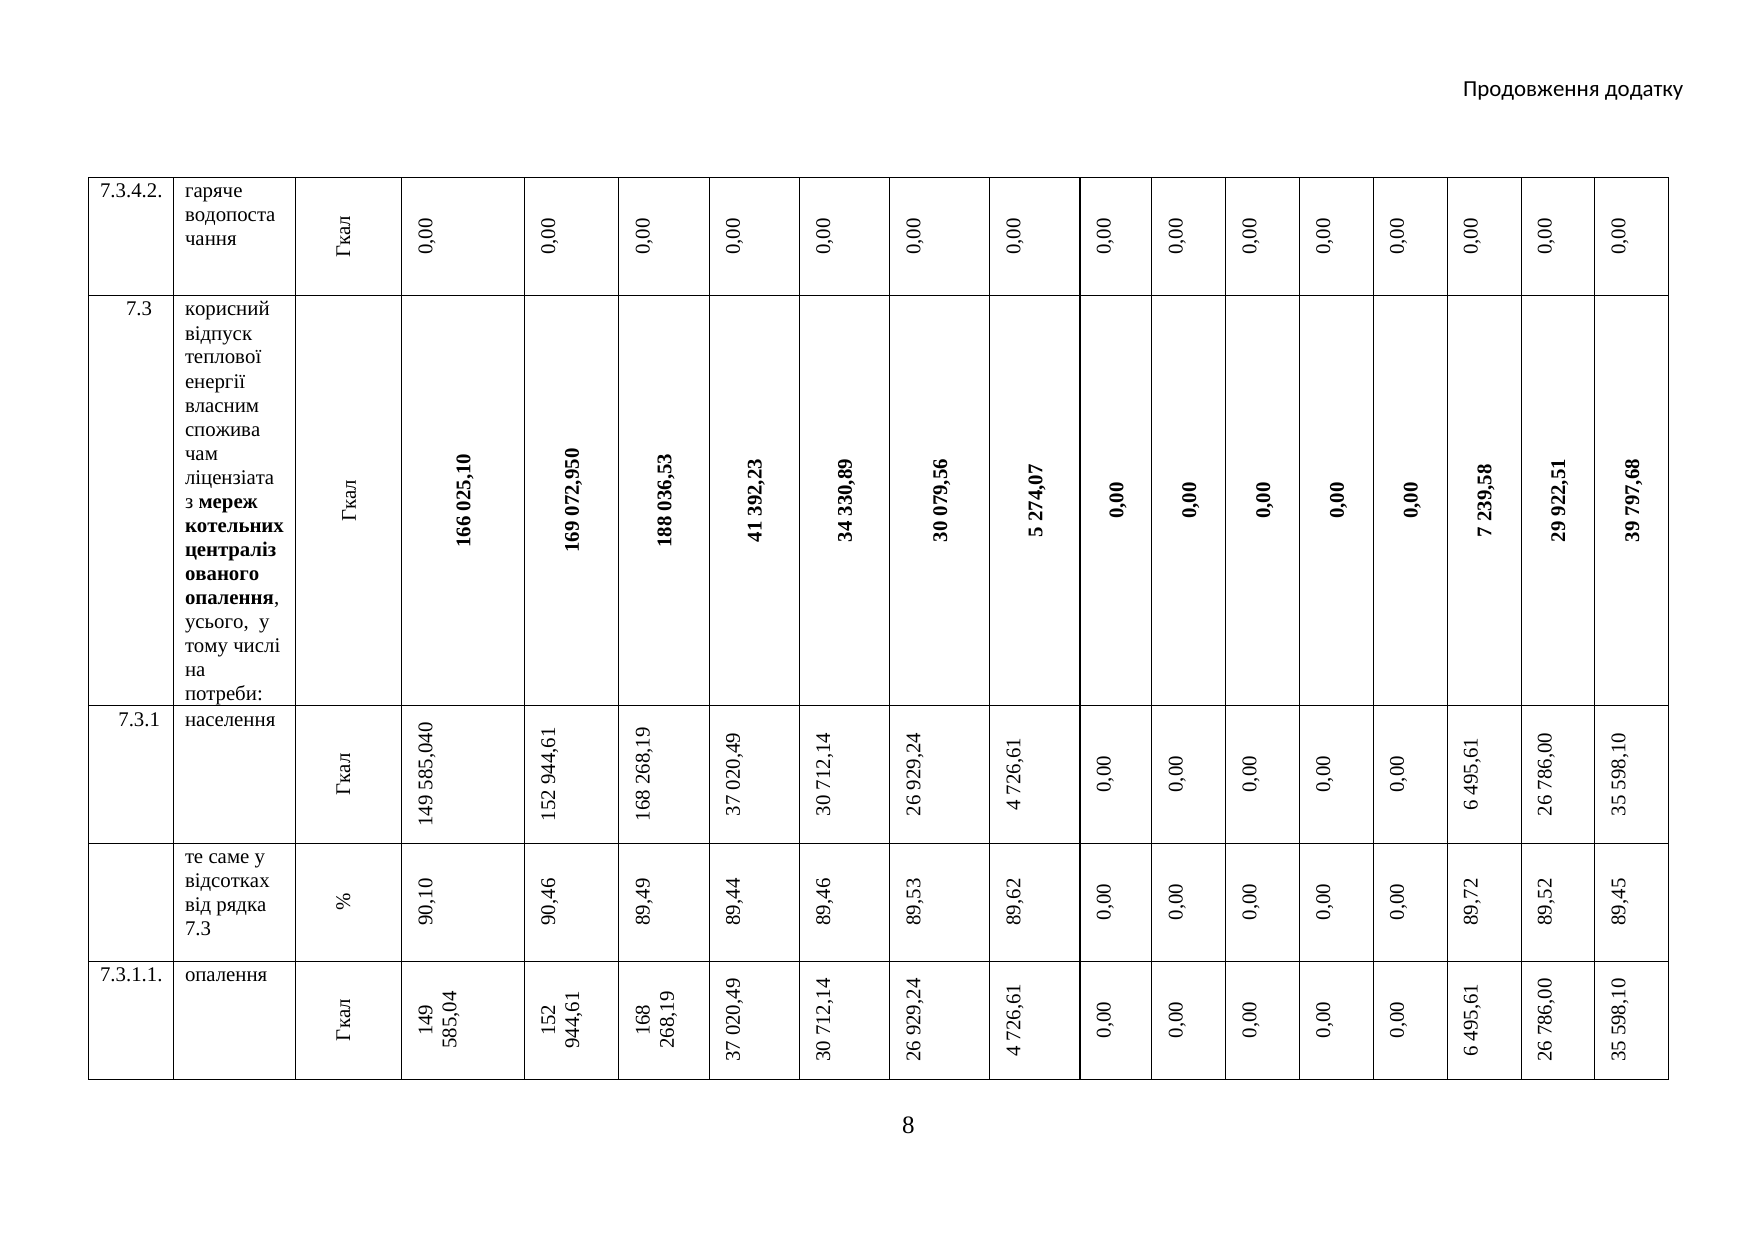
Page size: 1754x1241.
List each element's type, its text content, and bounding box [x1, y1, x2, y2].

table_cell 26 929,24 [890, 962, 989, 1079]
table_cell 7.3.1.1. [89, 962, 173, 1079]
table_cell 89,45 [1595, 844, 1668, 961]
table_cell 37 020,49 [710, 706, 799, 843]
table_cell 0,00 [990, 178, 1079, 295]
table_cell 0,00 [1374, 844, 1447, 961]
table_cell 4 726,61 [990, 962, 1079, 1079]
table_cell 37 020,49 [710, 962, 799, 1079]
table_cell 0,00 [1522, 178, 1594, 295]
table_cell 0,00 [710, 178, 799, 295]
table_cell 6 495,61 [1448, 962, 1521, 1079]
table_cell 0,00 [1152, 178, 1225, 295]
table_cell 152 944,61 [525, 706, 618, 843]
table_cell 168 268,19 [619, 962, 709, 1079]
table_cell 0,00 [1374, 962, 1447, 1079]
table_cell 26 929,24 [890, 706, 989, 843]
table_cell 89,52 [1522, 844, 1594, 961]
table_cell 0,00 [402, 178, 524, 295]
table_cell 39 797,68 [1595, 296, 1668, 705]
table_cell 7.3.4.2. [89, 178, 173, 295]
table_cell 0,00 [1226, 962, 1299, 1079]
table_cell 0,00 [1374, 178, 1447, 295]
table_cell 4 726,61 [990, 706, 1079, 843]
table_cell 35 598,10 [1595, 962, 1668, 1079]
table_cell % [296, 844, 401, 961]
table_cell 35 598,10 [1595, 706, 1668, 843]
table_cell 169 072,950 [525, 296, 618, 705]
table_cell 0,00 [1226, 296, 1299, 705]
table_cell 0,00 [1374, 706, 1447, 843]
table_cell 90,10 [402, 844, 524, 961]
table_cell 90,46 [525, 844, 618, 961]
table_cell 0,00 [1595, 178, 1668, 295]
table_cell 0,00 [1152, 706, 1225, 843]
table_cell 149 585,040 [402, 706, 524, 843]
table_cell 0,00 [1226, 844, 1299, 961]
table_cell 0,00 [1300, 962, 1373, 1079]
table_cell 0,00 [1226, 178, 1299, 295]
table_cell 152 944,61 [525, 962, 618, 1079]
table_cell 0,00 [1081, 296, 1151, 705]
table_cell гаряче водопостачання [174, 178, 295, 295]
table_cell 7.3 [89, 296, 173, 705]
table_cell 149 585,04 [402, 962, 524, 1079]
table_cell 0,00 [1152, 296, 1225, 705]
table_cell 0,00 [1226, 706, 1299, 843]
table_cell 168 268,19 [619, 706, 709, 843]
table_cell населення [174, 706, 295, 843]
table_cell 0,00 [1081, 178, 1151, 295]
table_cell 0,00 [1300, 178, 1373, 295]
table_cell 7.3.1 [89, 706, 173, 843]
table_cell 0,00 [1300, 844, 1373, 961]
table_cell 89,72 [1448, 844, 1521, 961]
table_cell 0,00 [890, 178, 989, 295]
table_cell 89,44 [710, 844, 799, 961]
table_cell 0,00 [1081, 962, 1151, 1079]
table_cell 34 330,89 [800, 296, 889, 705]
table_cell 166 025,10 [402, 296, 524, 705]
table_cell 0,00 [1448, 178, 1521, 295]
table_cell 0,00 [1081, 706, 1151, 843]
table_cell 0,00 [1300, 296, 1373, 705]
table_cell 6 495,61 [1448, 706, 1521, 843]
table_cell 29 922,51 [1522, 296, 1594, 705]
table_cell 0,00 [525, 178, 618, 295]
table_cell 89,49 [619, 844, 709, 961]
table_cell 30 712,14 [800, 962, 889, 1079]
table_cell 0,00 [1081, 844, 1151, 961]
table_cell 26 786,00 [1522, 962, 1594, 1079]
table_cell 188 036,53 [619, 296, 709, 705]
table_cell 89,46 [800, 844, 889, 961]
table_cell 26 786,00 [1522, 706, 1594, 843]
table_cell корисний відпуск теплової енергії власним спожива чам ліцензіата з мереж котельних централізованого опалення, усього, у тому числі на потреби: [174, 296, 295, 705]
table_cell 0,00 [1300, 706, 1373, 843]
table_cell 30 712,14 [800, 706, 889, 843]
table_cell 30 079,56 [890, 296, 989, 705]
table_cell те саме у відсотках від рядка 7.3 [174, 844, 295, 961]
table_cell Гкал [296, 178, 401, 295]
table_cell [89, 844, 173, 961]
table_cell Гкал [296, 296, 401, 705]
table_cell опалення [174, 962, 295, 1079]
table_cell 41 392,23 [710, 296, 799, 705]
table_cell Гкал [296, 706, 401, 843]
table_cell 89,62 [990, 844, 1079, 961]
table_cell 0,00 [1374, 296, 1447, 705]
table_cell 5 274,07 [990, 296, 1079, 705]
table_cell 0,00 [1152, 962, 1225, 1079]
table_cell 7 239,58 [1448, 296, 1521, 705]
table_cell 89,53 [890, 844, 989, 961]
table_cell 0,00 [800, 178, 889, 295]
table_cell Гкал [296, 962, 401, 1079]
table_cell 0,00 [1152, 844, 1225, 961]
table_cell 0,00 [619, 178, 709, 295]
